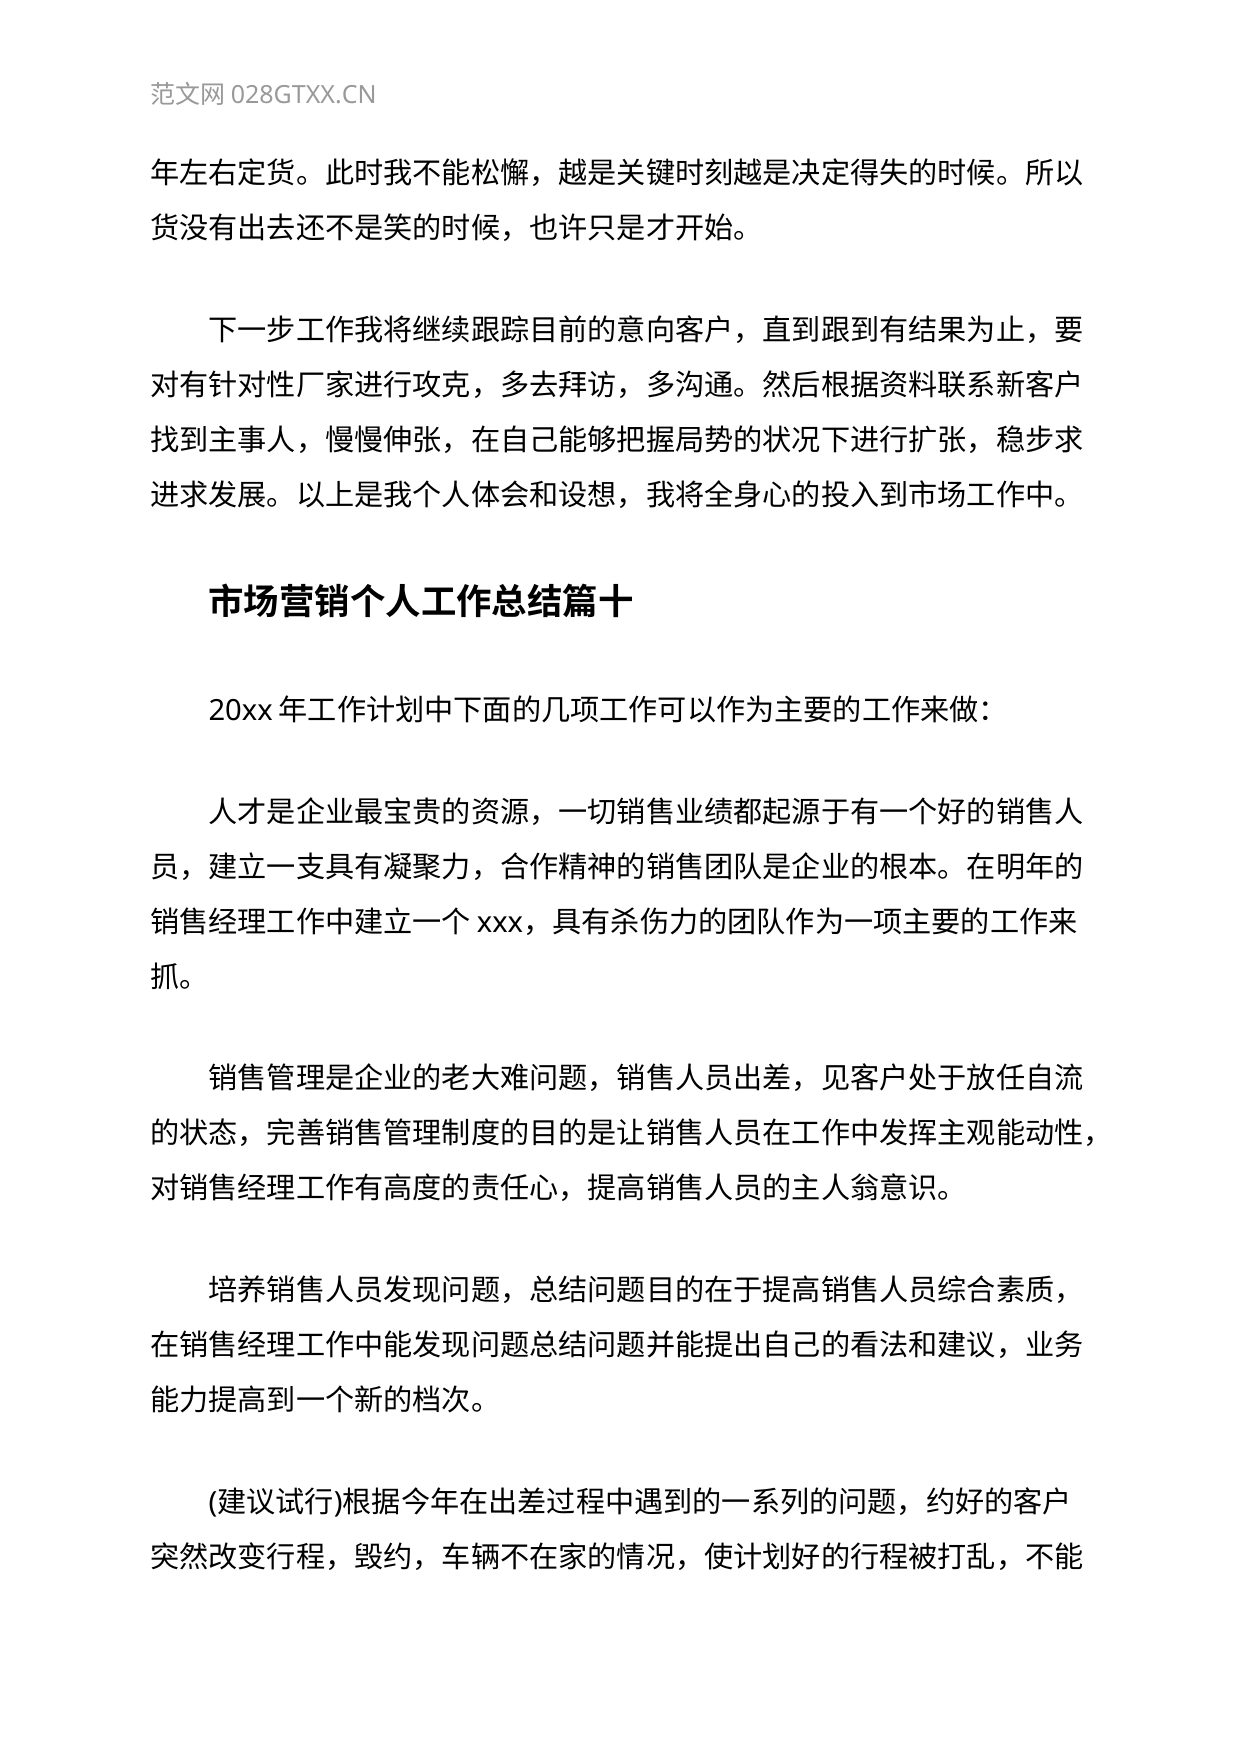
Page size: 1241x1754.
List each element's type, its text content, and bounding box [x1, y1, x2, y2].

text 人才是企业最宝贵的资源，一切销售业绩都起源于有一个好的销售人员，建立一支具有凝聚力，合作精神的销售团队是企业的根本。在明年的销售经理工作中建立一个xxx，具有杀伤力的团队作为一项主要的工作来抓。 [150, 788, 1090, 996]
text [150, 150, 1090, 247]
text 销售管理是企业的老大难问题，销售人员出差，见客户处于放任自流的状态，完善销售管理制度的目的是让销售人员在工作中发挥主观能动性，对销售经理工作有高度的责任心，提高销售人员的主人翁意识。 [150, 1055, 1090, 1207]
text 下一步工作我将继续跟踪目前的意向客户，直到跟到有结果为止，要对有针对性厂家进行攻克，多去拜访，多沟通。然后根据资料联系新客户找到主事人，慢慢伸张，在自己能够把握局势的状况下进行扩张，稳步求进求发展。以上是我个人体会和设想，我将全身心的投入到市场工作中。 [150, 307, 1090, 514]
text 市场营销个人工作总结篇十 [150, 573, 1090, 624]
text 培养销售人员发现问题，总结问题目的在于提高销售人员综合素质，在销售经理工作中能发现问题总结问题并能提出自己的看法和建议，业务能力提高到一个新的档次。 [150, 1267, 1090, 1419]
text 20xx年工作计划中下面的几项工作可以作为主要的工作来做： [150, 687, 1090, 729]
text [150, 1478, 1090, 1576]
